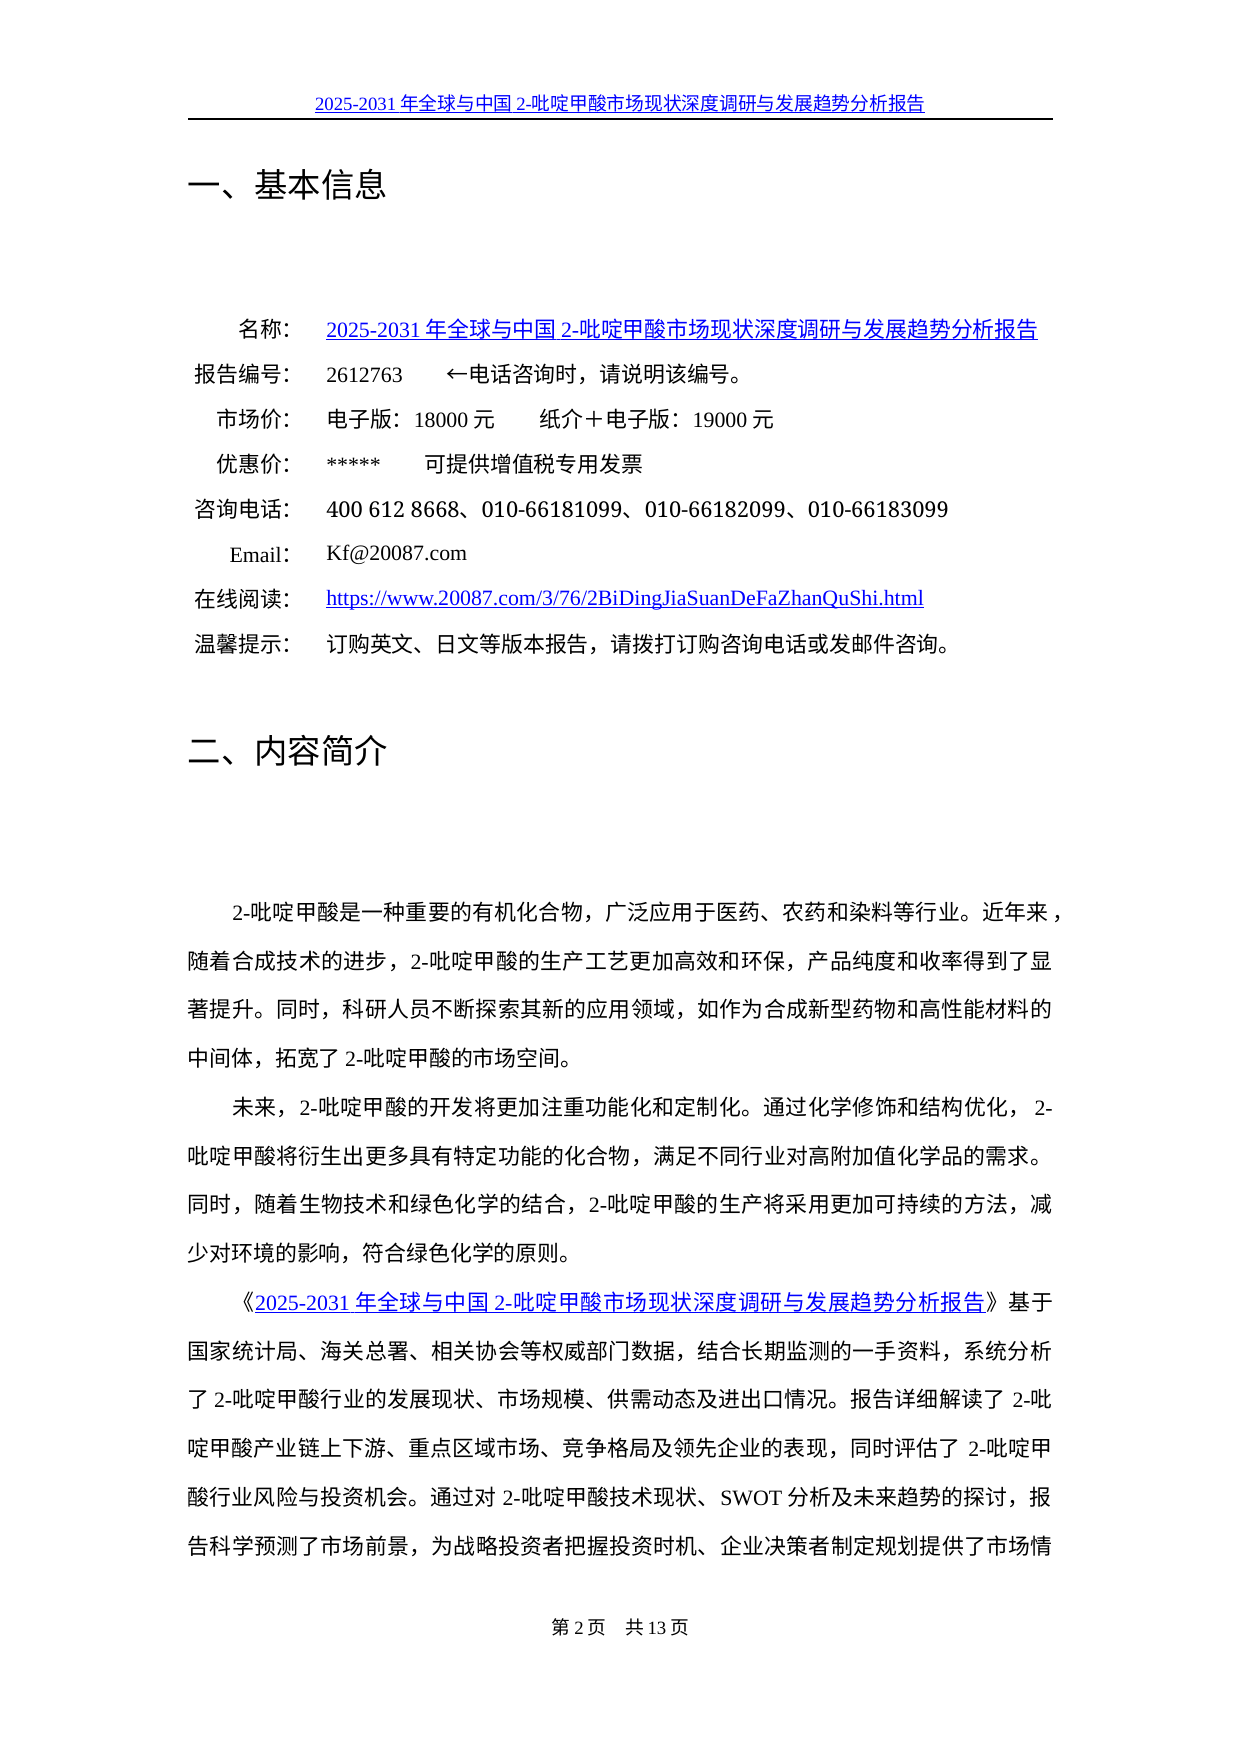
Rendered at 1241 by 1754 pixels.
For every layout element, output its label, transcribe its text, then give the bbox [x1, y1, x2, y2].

title 二、内容简介 [187, 717, 1053, 782]
table_cell 温馨提示： [167, 627, 315, 672]
table_cell 优惠价： [167, 447, 315, 492]
table_cell Kf@20087.com [315, 537, 1073, 582]
table_cell 订购英文、日文等版本报告，请拨打订购咨询电话或发邮件咨询。 [315, 627, 1073, 672]
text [187, 894, 1053, 1561]
table_cell 市场价： [167, 402, 315, 447]
table_cell 报告编号： [167, 357, 315, 402]
table_cell [315, 582, 1073, 627]
table_header 2025-2031年全球与中国2-吡啶甲酸市场现状深度调研与发展趋势分析报告 [315, 312, 1073, 357]
table_cell 在线阅读： [167, 582, 315, 627]
table_cell Email： [167, 537, 315, 582]
table_cell 咨询电话： [167, 492, 315, 537]
table_cell ***** 可提供增值税专用发票 [315, 447, 1073, 492]
table_cell 电子版：18000 元 纸介＋电子版：19000 元 [315, 402, 1073, 447]
title 一、基本信息 [187, 150, 1053, 215]
table_cell 2612763 ←电话咨询时，请说明该编号。 [315, 357, 1073, 402]
table_header 名称： [167, 312, 315, 357]
table_cell 400 612 8668、010-66181099、010-66182099、010-66183099 [315, 492, 1073, 537]
